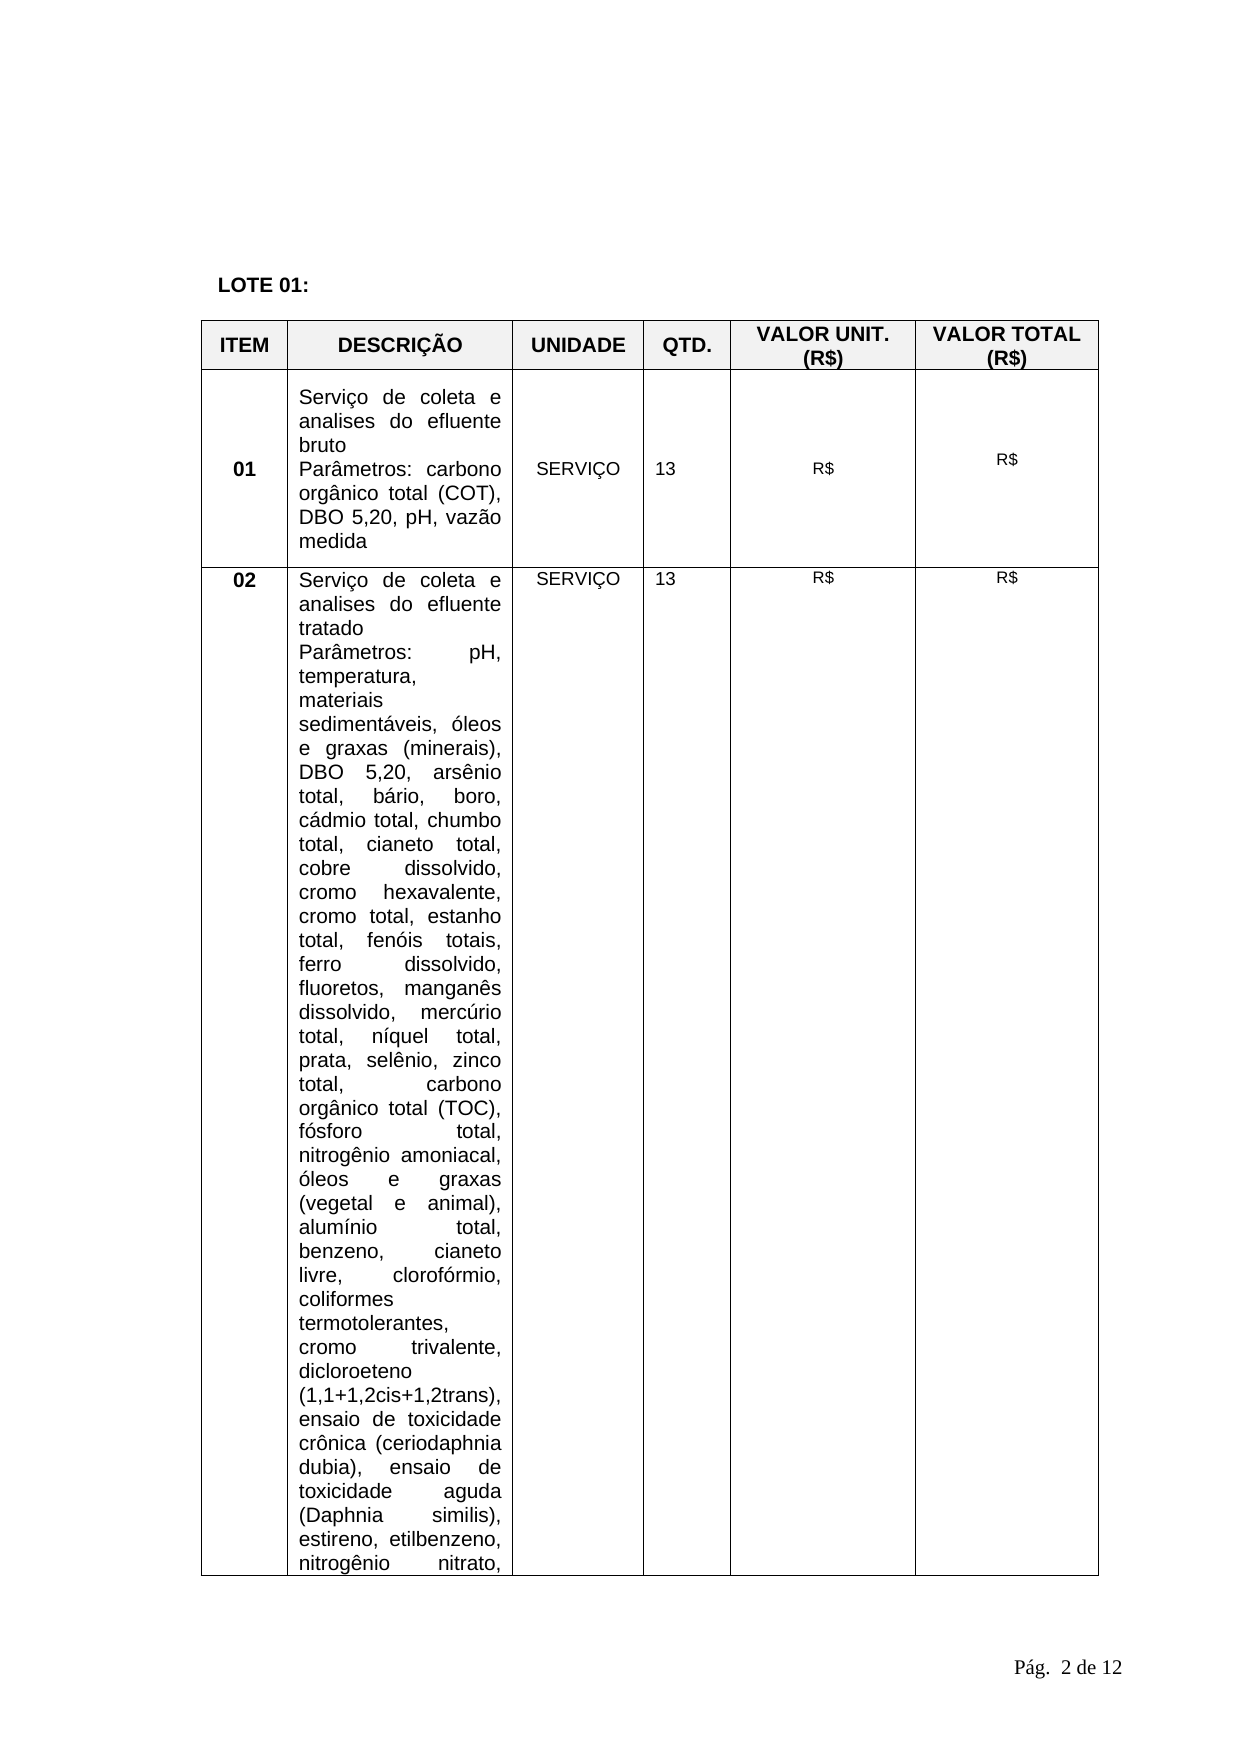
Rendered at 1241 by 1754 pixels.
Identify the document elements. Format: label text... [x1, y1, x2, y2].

table_cell 13 [644, 370, 730, 567]
table_cell 02 [202, 568, 287, 1574]
table_cell Serviço de coleta e analises do efluente bruto Parâmetros: carbono orgânico total (COT), DBO 5,20, pH, vazão medida [288, 370, 512, 567]
table_header ITEM [202, 321, 287, 369]
table_cell 13 [644, 568, 730, 1574]
table_header QTD. [644, 321, 730, 369]
table_cell R$ [916, 568, 1098, 1574]
table_header VALOR TOTAL (R$) [916, 321, 1098, 369]
table_cell R$ [731, 370, 915, 567]
table_header UNIDADE [513, 321, 643, 369]
table_cell SERVIÇO [513, 370, 643, 567]
text LOTE 01: [177, 272, 1122, 296]
table_cell 01 [202, 370, 287, 567]
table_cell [288, 568, 512, 1574]
table_cell R$ [731, 568, 915, 1574]
table_header DESCRIÇÃO [288, 321, 512, 369]
table_cell SERVIÇO [513, 568, 643, 1574]
table_header VALOR UNIT. (R$) [731, 321, 915, 369]
table_cell R$ [916, 370, 1098, 567]
